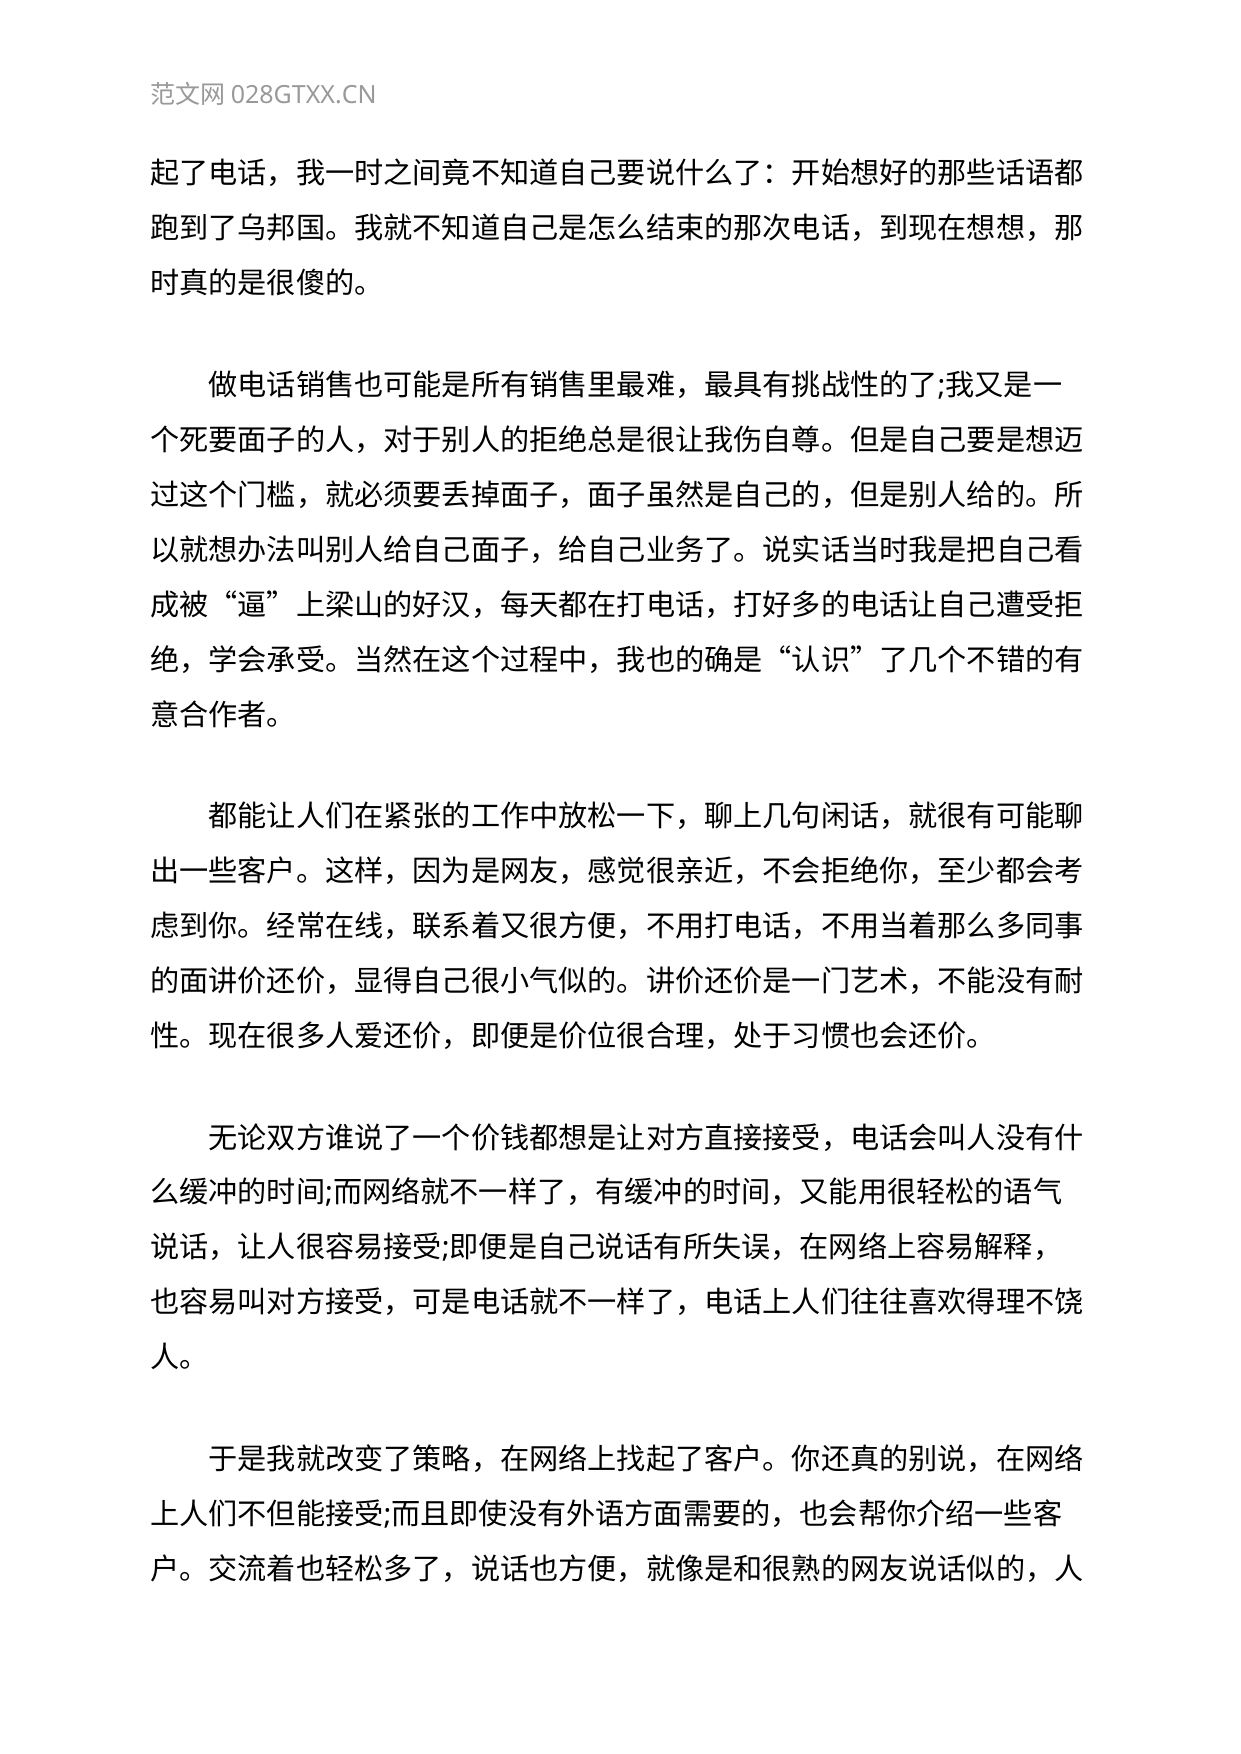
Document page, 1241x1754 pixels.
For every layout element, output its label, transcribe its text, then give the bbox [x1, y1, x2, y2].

text 做电话销售也可能是所有销售里最难，最具有挑战性的了;我又是一个死要面子的人，对于别人的拒绝总是很让我伤自尊。但是自己要是想迈过这个门槛，就必须要丢掉面子，面子虽然是自己的，但是别人给的。所以就想办法叫别人给自己面子，给自己业务了。说实话当时我是把自己看成被“逼”上梁山的好汉，每天都在打电话，打好多的电话让自己遭受拒绝，学会承受。当然在这个过程中，我也的确是“认识”了几个不错的有意合作者。 [150, 362, 1090, 733]
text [150, 150, 1090, 302]
text 都能让人们在紧张的工作中放松一下，聊上几句闲话，就很有可能聊出一些客户。这样，因为是网友，感觉很亲近，不会拒绝你，至少都会考虑到你。经常在线，联系着又很方便，不用打电话，不用当着那么多同事的面讲价还价，显得自己很小气似的。讲价还价是一门艺术，不能没有耐性。现在很多人爱还价，即便是价位很合理，处于习惯也会还价。 [150, 793, 1090, 1055]
text 无论双方谁说了一个价钱都想是让对方直接接受，电话会叫人没有什么缓冲的时间;而网络就不一样了，有缓冲的时间，又能用很轻松的语气说话，让人很容易接受;即便是自己说话有所失误，在网络上容易解释，也容易叫对方接受，可是电话就不一样了，电话上人们往往喜欢得理不饶人。 [150, 1114, 1090, 1376]
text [150, 1436, 1090, 1588]
